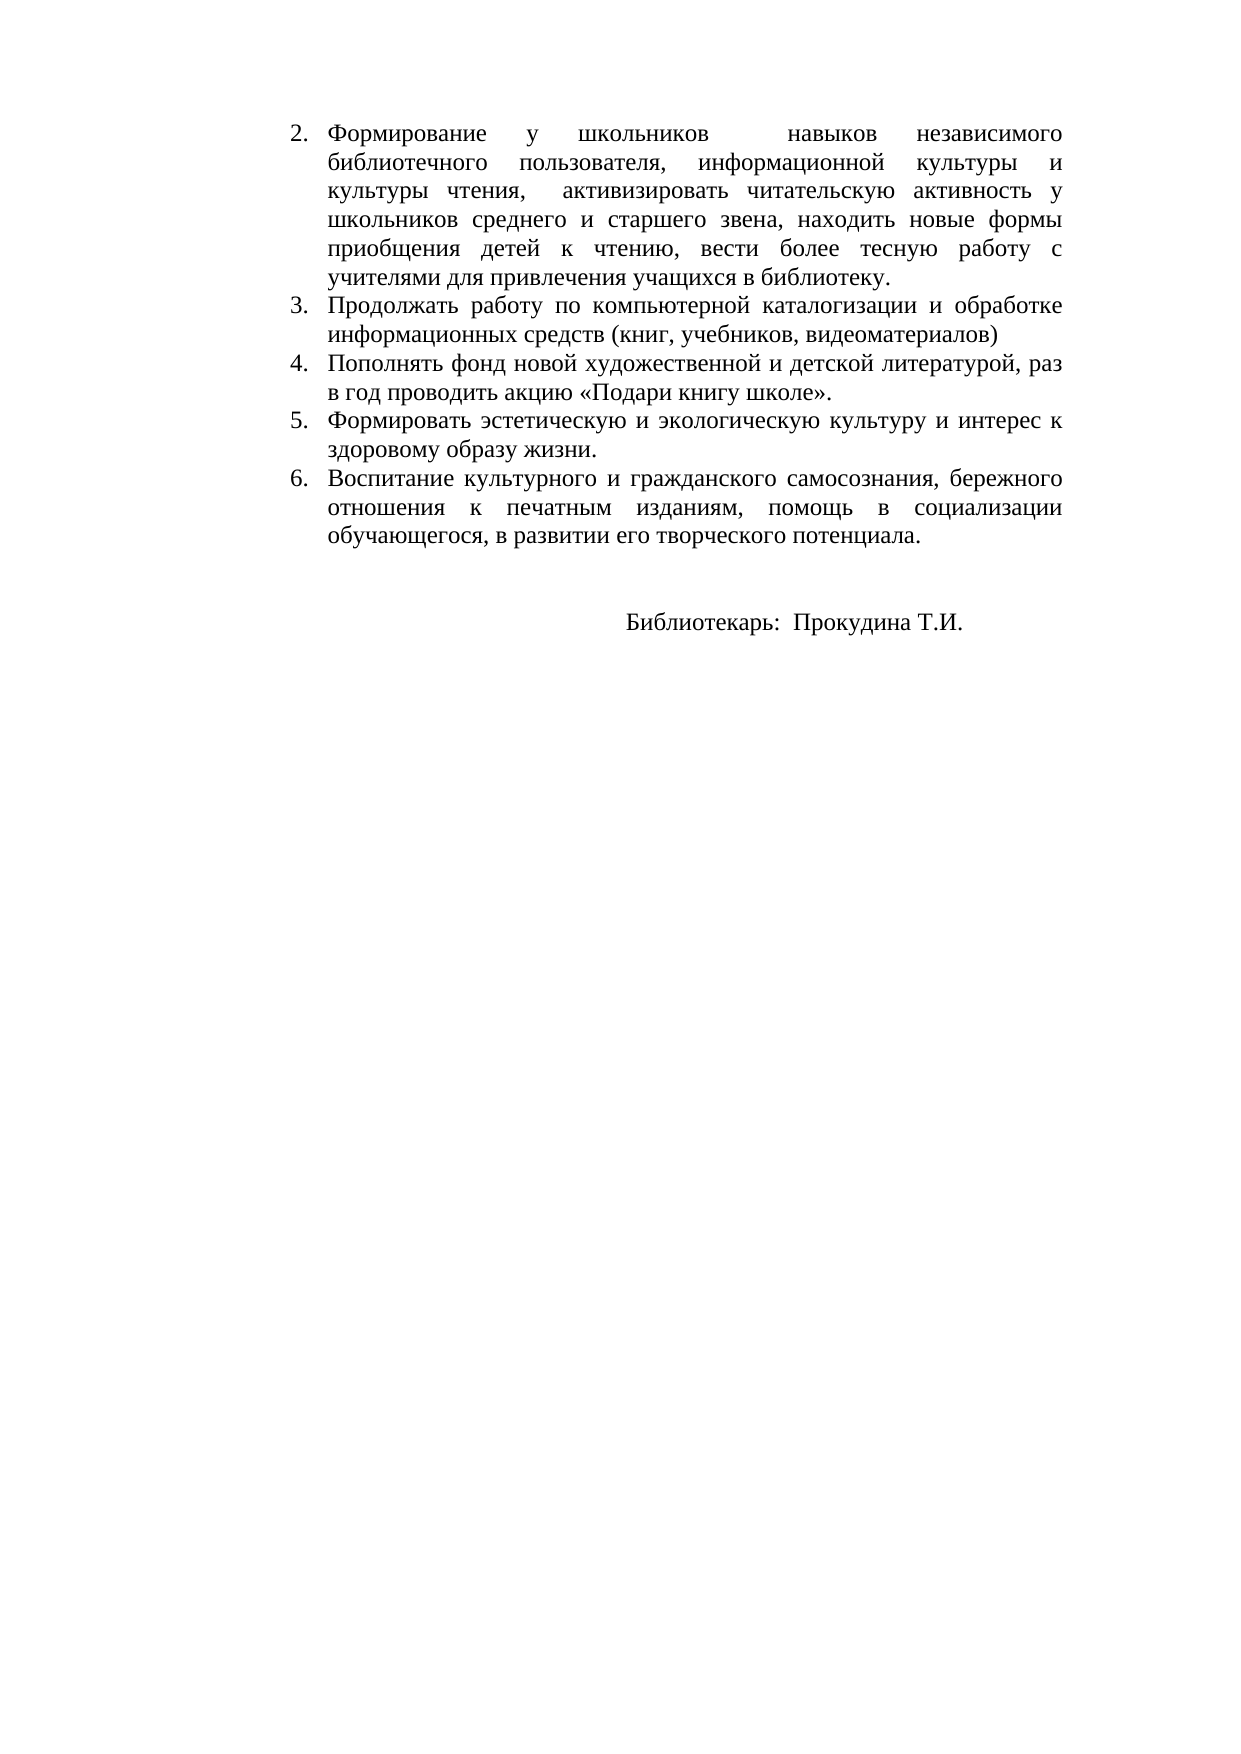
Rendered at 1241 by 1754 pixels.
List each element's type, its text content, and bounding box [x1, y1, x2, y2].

list Формирование у школьников навыков независимого библиотечного пользователя, информационной культуры и культуры чтения, активизировать читательскую активность у школьников среднего и старшего звена, находить новые формы приобщения детей к чтению, вести более тесную работу с учителями для привлечения учащихся в библиотеку. [290, 118, 1063, 291]
list Формировать эстетическую и экологическую культуру и интерес к здоровому образу жизни. [290, 406, 1063, 463]
list Пополнять фонд новой художественной и детской литературой, раз в год проводить акцию «Подари книгу школе». [290, 348, 1063, 406]
text Библиотекарь: Прокудина Т.И. [118, 607, 1063, 636]
list Воспитание культурного и гражданского самосознания, бережного отношения к печатным изданиям, помощь в социализации обучающегося, в развитии его творческого потенциала. [290, 463, 1063, 549]
list Продолжать работу по компьютерной каталогизации и обработке информационных средств (книг, учебников, видеоматериалов) [290, 291, 1063, 348]
